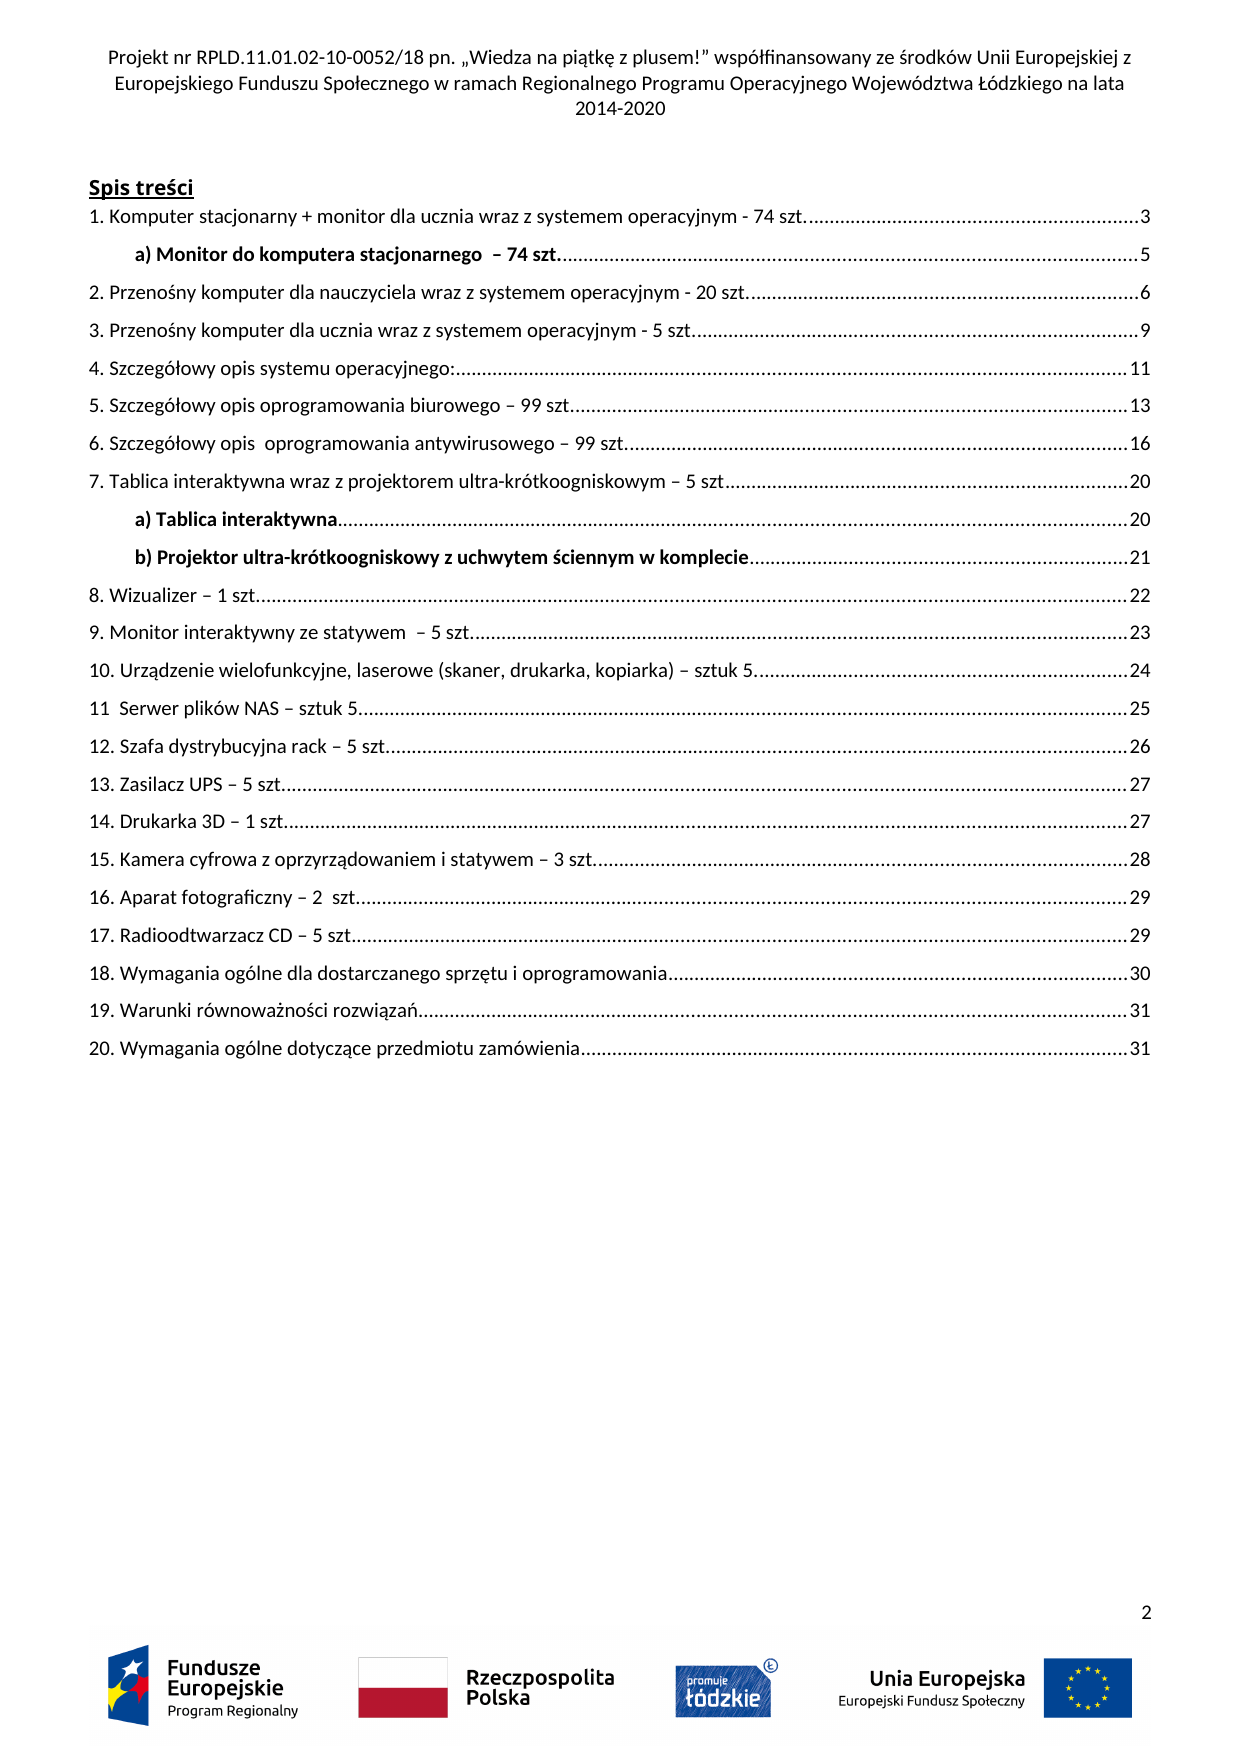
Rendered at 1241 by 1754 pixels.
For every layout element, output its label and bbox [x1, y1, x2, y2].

picture [88, 1625, 1152, 1746]
